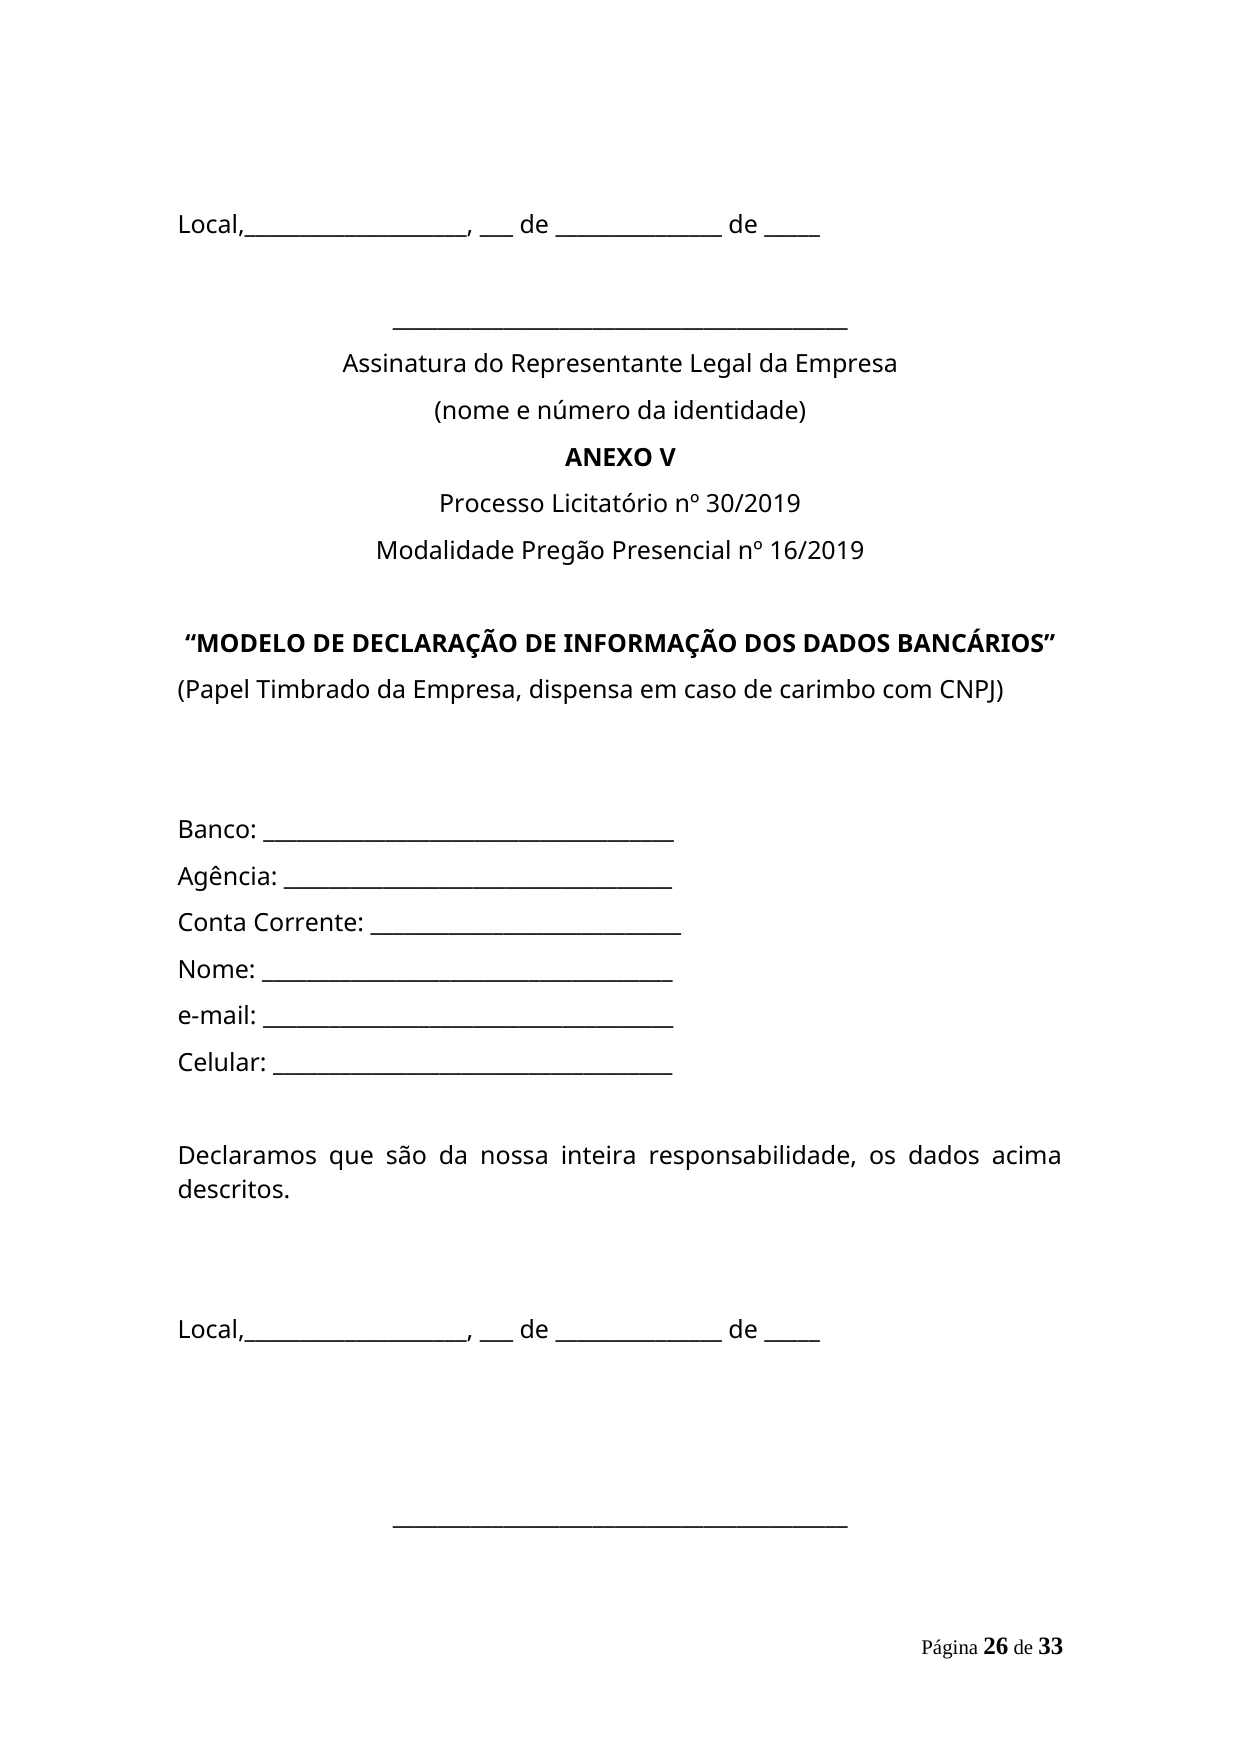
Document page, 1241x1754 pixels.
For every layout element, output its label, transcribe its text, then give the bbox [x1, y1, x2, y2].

text Local,____________________, ___ de _______________ de _____ [177, 206, 1063, 241]
text Modalidade Pregão Presencial nº 16/2019 [177, 532, 1063, 566]
text (nome e número da identidade) [177, 393, 1063, 427]
text _________________________________________ [177, 299, 1063, 334]
text Assinatura do Representante Legal da Empresa [177, 346, 1063, 380]
text _________________________________________ [177, 1498, 1063, 1532]
text Nome: _____________________________________ [177, 951, 1063, 986]
text e-mail: _____________________________________ [177, 998, 1063, 1032]
text Agência: ___________________________________ [177, 858, 1063, 892]
text (Papel Timbrado da Empresa, dispensa em caso de carimbo com CNPJ) [177, 672, 1063, 706]
text ANEXO V [177, 439, 1063, 473]
text “MODELO DE DECLARAÇÃO DE INFORMAÇÃO DOS DADOS BANCÁRIOS” [177, 626, 1063, 659]
text Local,____________________, ___ de _______________ de _____ [177, 1311, 1063, 1346]
text Declaramos que são da nossa inteira responsabilidade, os dados acima descritos. [177, 1138, 1063, 1206]
text Celular: ____________________________________ [177, 1044, 1063, 1079]
text Conta Corrente: ____________________________ [177, 905, 1063, 939]
text Processo Licitatório nº 30/2019 [177, 486, 1063, 520]
text Banco: _____________________________________ [177, 812, 1063, 846]
